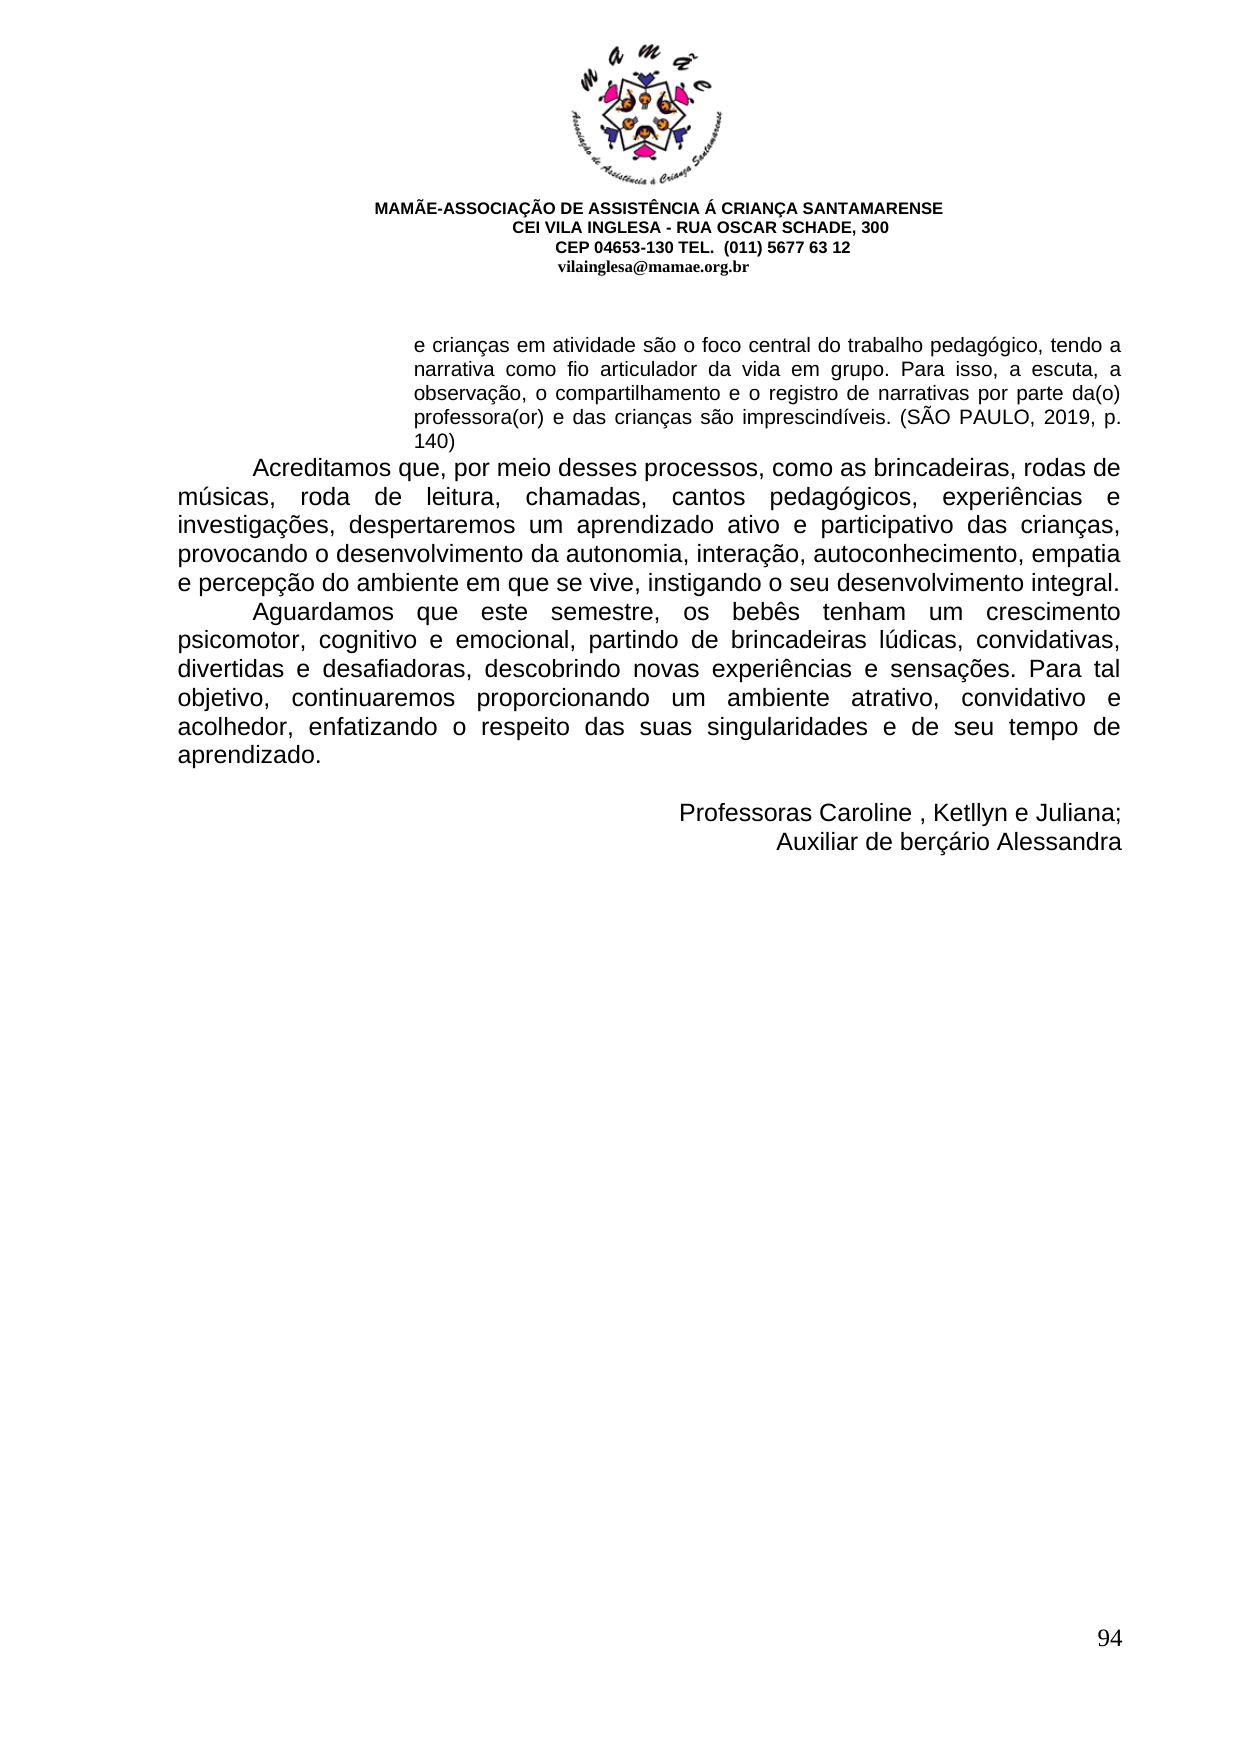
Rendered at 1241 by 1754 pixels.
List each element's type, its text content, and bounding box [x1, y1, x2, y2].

text Auxiliar de berçário Alessandra [177, 827, 1122, 856]
text Professoras Caroline , Ketllyn e Juliana; [177, 798, 1122, 827]
picture [566, 28, 733, 199]
text Aguardamos que este semestre, os bebês tenham um crescimento psicomotor, cognitivo e emocional, partindo de brincadeiras lúdicas, convidativas, divertidas e desafiadoras, descobrindo novas experiências e sensações. Para tal objetivo, continuaremos proporcionando um ambiente atrativo, convidativo e acolhedor, enfatizando o respeito das suas singularidades e de seu tempo de aprendizado. [177, 597, 1122, 769]
text Acreditamos que, por meio desses processos, como as brincadeiras, rodas de músicas, roda de leitura, chamadas, cantos pedagógicos, experiências e investigações, despertaremos um aprendizado ativo e participativo das crianças, provocando o desenvolvimento da autonomia, interação, autoconhecimento, empatia e percepção do ambiente em que se vive, instigando o seu desenvolvimento integral. [177, 453, 1122, 597]
